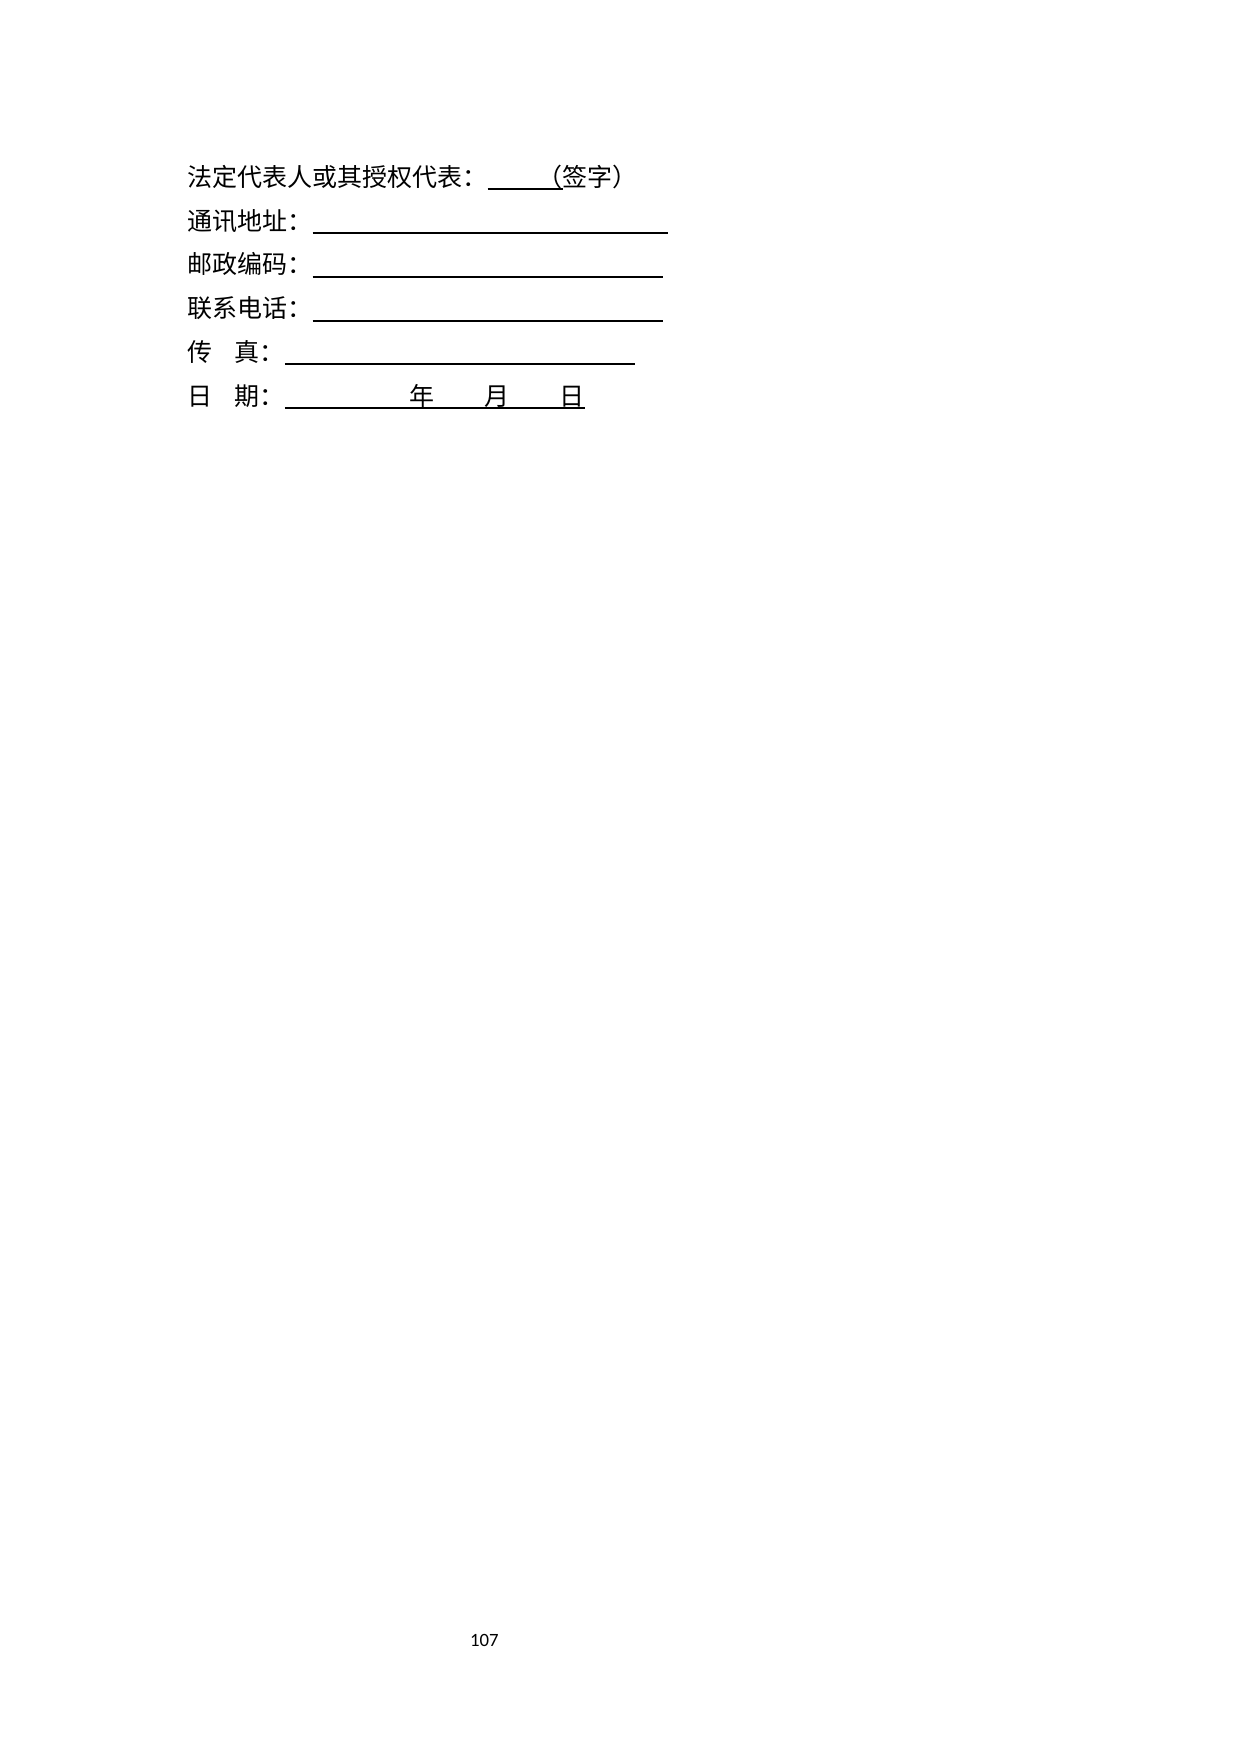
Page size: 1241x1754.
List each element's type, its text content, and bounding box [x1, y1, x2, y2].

text 邮政编码： [187, 237, 1053, 281]
text 通讯地址： [187, 194, 1053, 237]
text 日 期： 年 月 日 [187, 369, 1053, 412]
text 法定代表人或其授权代表： （签字） [187, 150, 1053, 194]
text 联系电话： [187, 281, 1053, 325]
text 传 真： [187, 325, 1053, 369]
